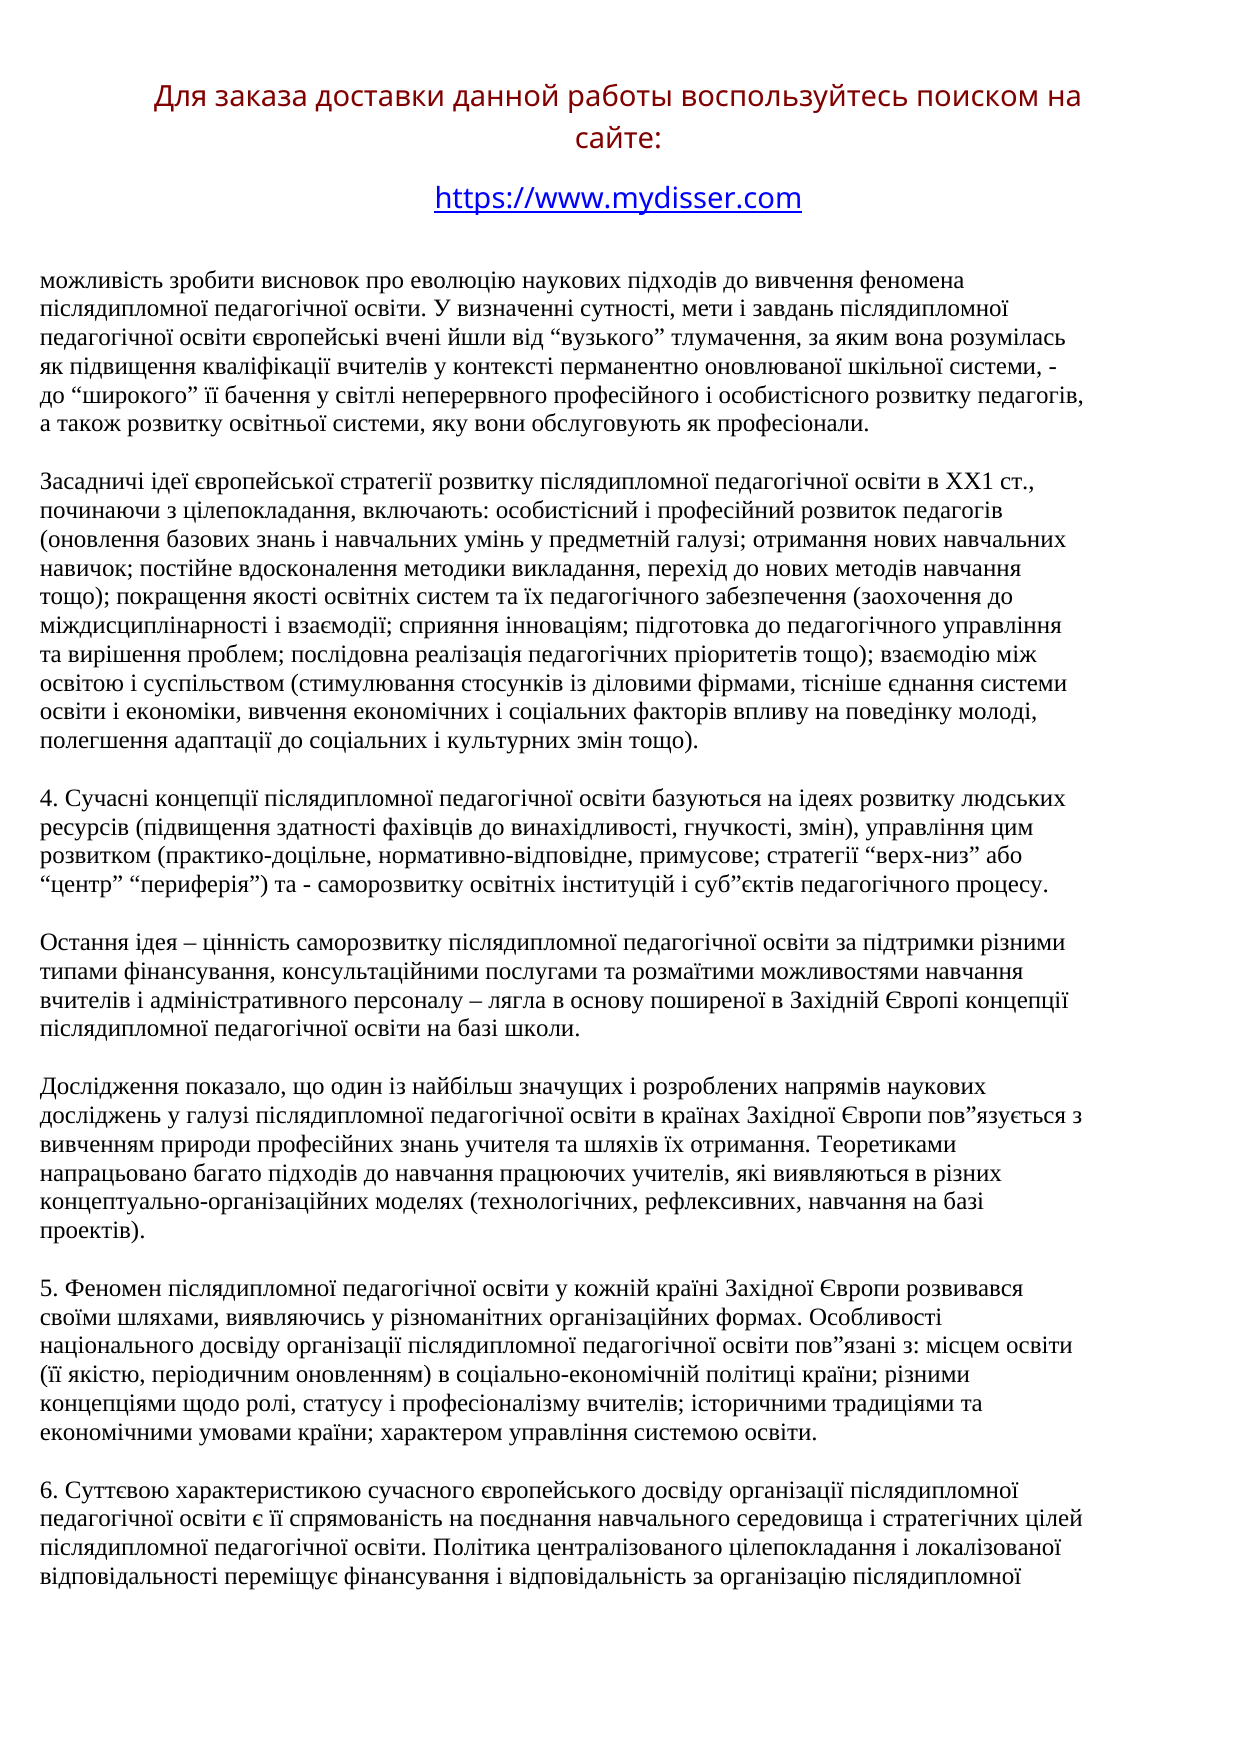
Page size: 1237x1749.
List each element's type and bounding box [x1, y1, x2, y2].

table_cell [40, 236, 1086, 1590]
